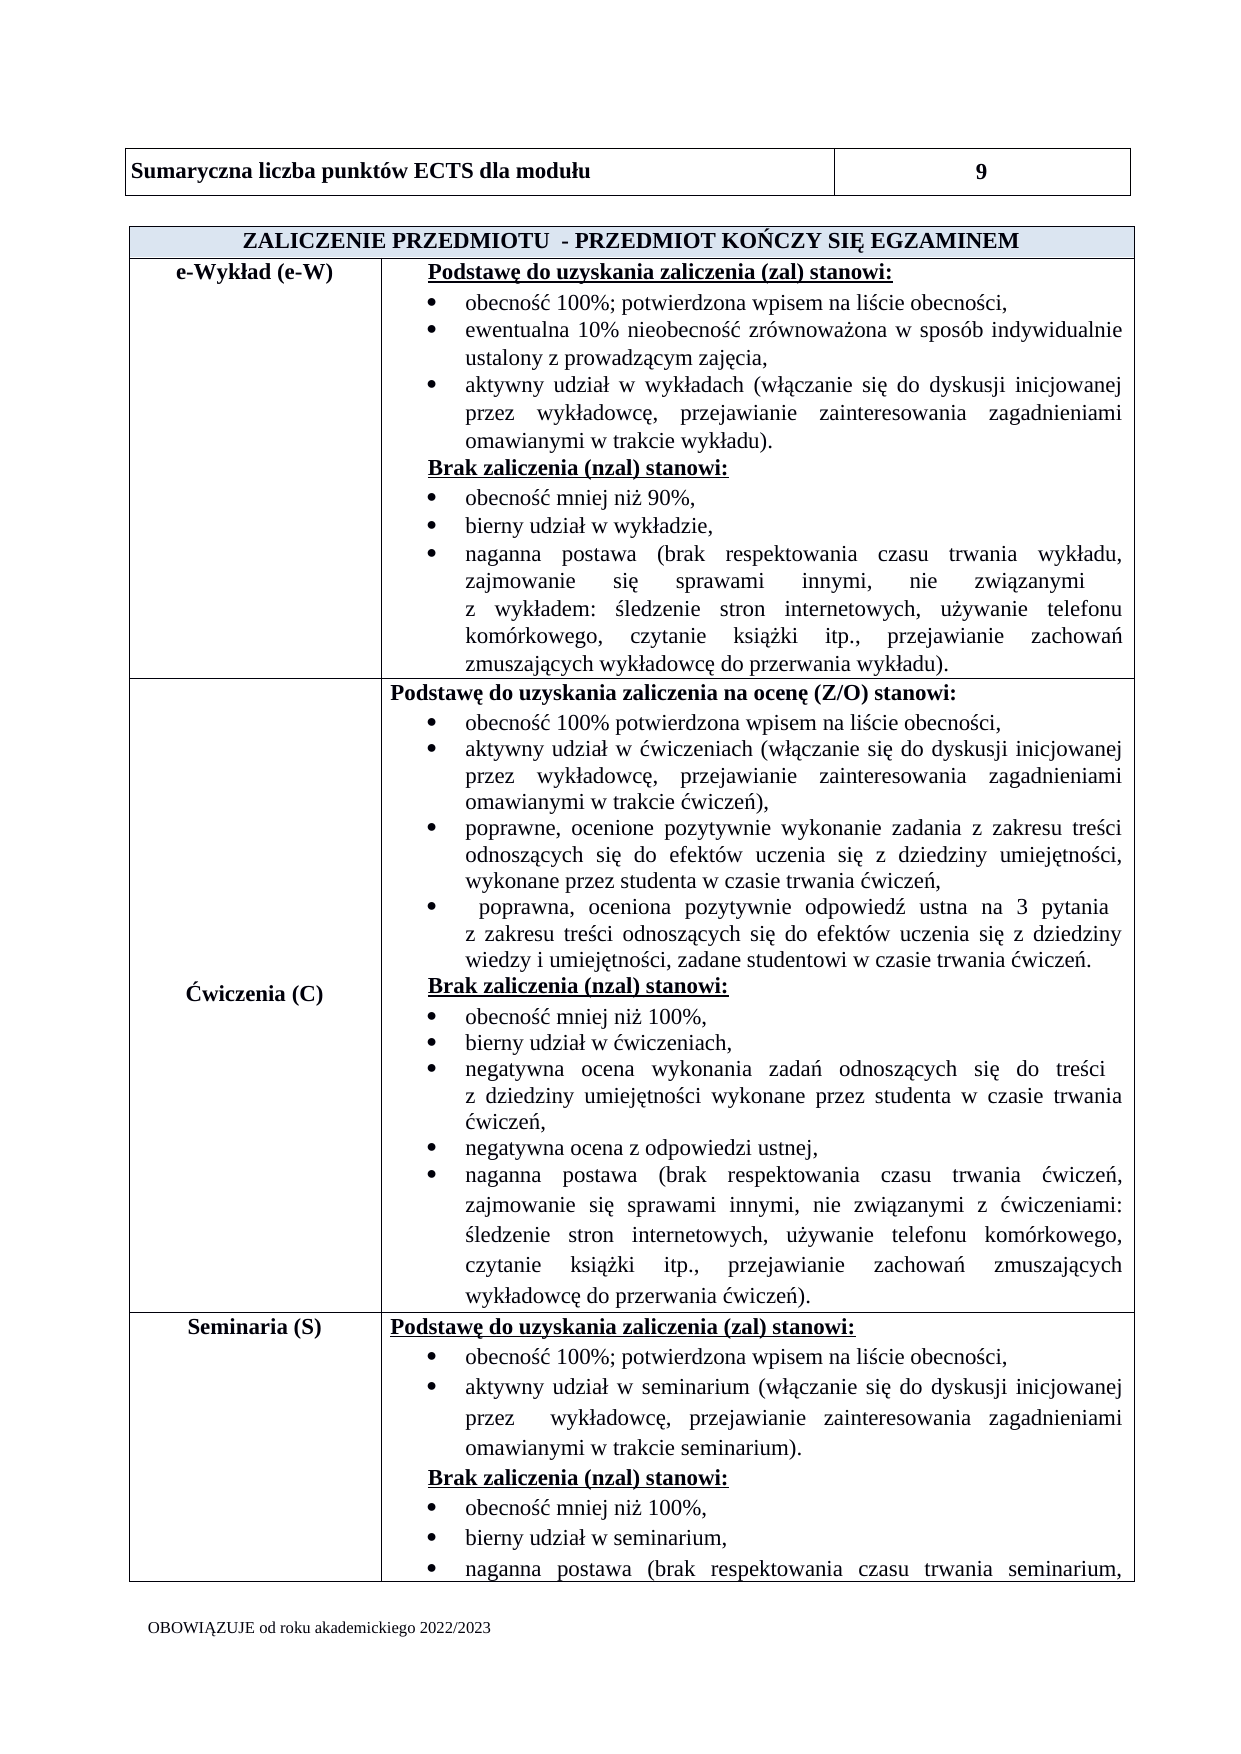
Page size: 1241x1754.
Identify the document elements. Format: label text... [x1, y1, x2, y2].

table_cell Ćwiczenia (C) [130, 679, 381, 1312]
table_header ZALICZENIE PRZEDMIOTU - PRZEDMIOT KOŃCZY SIĘ EGZAMINEM [130, 227, 1134, 257]
table_cell Podstawę do uzyskania zaliczenia (zal) stanowi: obecność 100%; potwierdzona wpisem na liście obecności, ewentualna 10% nieobecność zrównoważona w sposób indywidualnie ustalony z prowadzącym zajęcia, aktywny udział w wykładach (włączanie się do dyskusji inicjowanej przez wykładowcę, przejawianie zainteresowania zagadnieniami omawianymi w trakcie wykładu). Brak zaliczenia (nzal) stanowi: obecność mniej niż 90%, bierny udział w wykładzie, naganna postawa (brak respektowania czasu trwania wykładu, zajmowanie się sprawami innymi, nie związanymi z wykładem: śledzenie stron internetowych, używanie telefonu komórkowego, czytanie książki itp., przejawianie zachowań zmuszających wykładowcę do przerwania wykładu). [382, 259, 1134, 678]
table_cell 9 [835, 149, 1130, 195]
table_cell Seminaria (S) [130, 1313, 381, 1581]
table_cell e-Wykład (e-W) [130, 259, 381, 678]
table_cell Podstawę do uzyskania zaliczenia na ocenę (Z/O) stanowi: obecność 100% potwierdzona wpisem na liście obecności, aktywny udział w ćwiczeniach (włączanie się do dyskusji inicjowanej przez wykładowcę, przejawianie zainteresowania zagadnieniami omawianymi w trakcie ćwiczeń), poprawne, ocenione pozytywnie wykonanie zadania z zakresu treści odnoszących się do efektów uczenia się z dziedziny umiejętności, wykonane przez studenta w czasie trwania ćwiczeń, poprawna, oceniona pozytywnie odpowiedź ustna na 3 pytania z zakresu treści odnoszących się do efektów uczenia się z dziedziny wiedzy i umiejętności, zadane studentowi w czasie trwania ćwiczeń. Brak zaliczenia (nzal) stanowi: obecność mniej niż 100%, bierny udział w ćwiczeniach, negatywna ocena wykonania zadań odnoszących się do treści z dziedziny umiejętności wykonane przez studenta w czasie trwania ćwiczeń, negatywna ocena z odpowiedzi ustnej, naganna postawa (brak respektowania czasu trwania ćwiczeń, zajmowanie się sprawami innymi, nie związanymi z ćwiczeniami: śledzenie stron internetowych, używanie telefonu komórkowego, czytanie książki itp., przejawianie zachowań zmuszających wykładowcę do przerwania ćwiczeń). [382, 679, 1134, 1312]
table_cell Sumaryczna liczba punktów ECTS dla modułu [126, 149, 834, 195]
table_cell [382, 1313, 1134, 1581]
